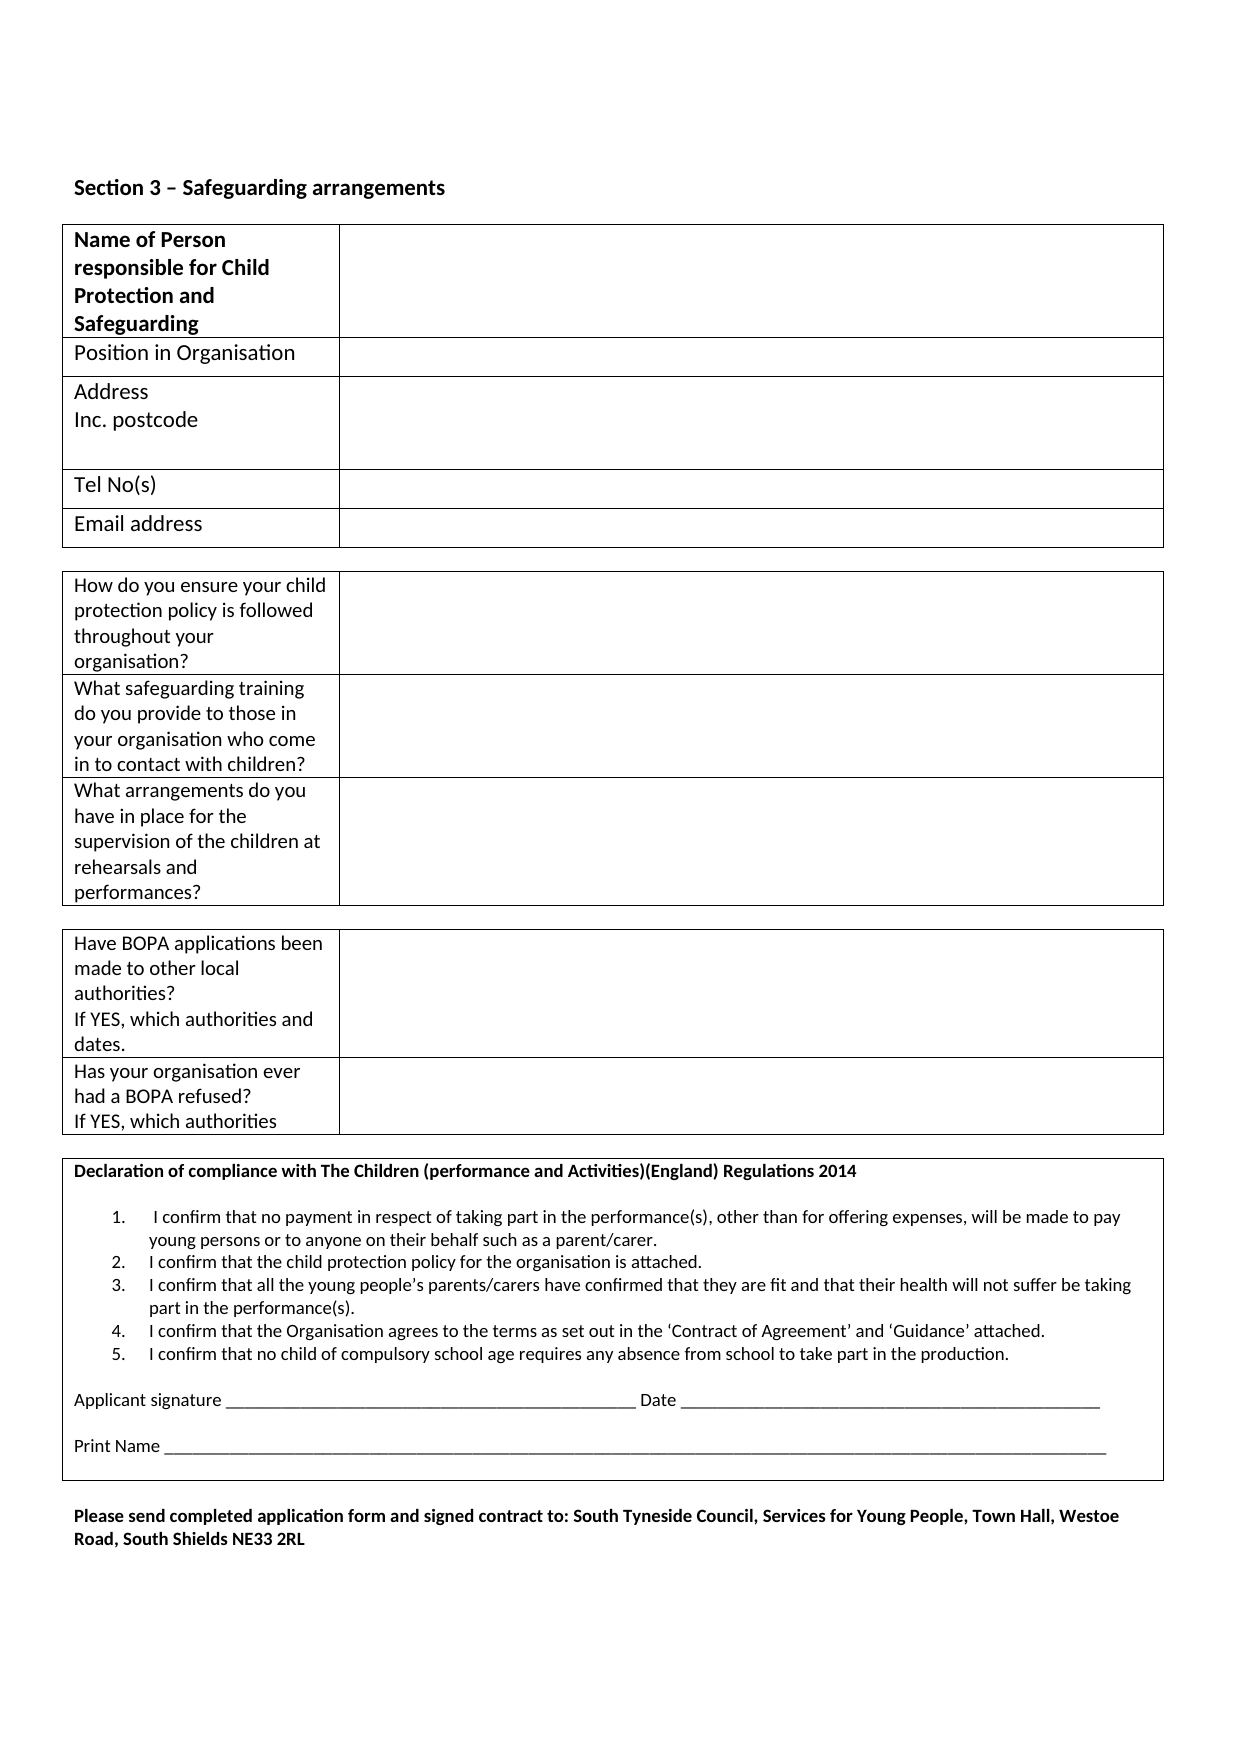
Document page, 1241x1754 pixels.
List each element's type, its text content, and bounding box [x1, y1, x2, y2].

table_cell Has your organisation ever had a BOPA refused? If YES, which authorities [63, 1058, 339, 1134]
table_header Declaration of compliance with The Children (performance and Activities)(England) Regulations 2014 I confirm that no payment in respect of taking part in the performance(s), other than for offering expenses, will be made to pay young persons or to anyone on their behalf such as a parent/carer. I confirm that the child protection policy for the organisation is attached. I confirm that all the young people’s parents/carers have confirmed that they are fit and that their health will not suffer be taking part in the performance(s). I confirm that the Organisation agrees to the terms as set out in the ‘Contract of Agreement’ and ‘Guidance’ attached. I confirm that no child of compulsory school age requires any absence from school to take part in the production. Applicant signature ____________________________________________ Date _____________________________________________ Print Name _____________________________________________________________________________________________________ [63, 1159, 1163, 1480]
table_cell [340, 778, 1163, 905]
table_cell [340, 675, 1163, 777]
table_cell [340, 338, 1163, 376]
table_cell What arrangements do you have in place for the supervision of the children at rehearsals and performances? [63, 778, 339, 905]
table_cell [340, 470, 1163, 508]
table_header Name of Person responsible for Child Protection and Safeguarding [63, 225, 339, 337]
table_header [340, 225, 1163, 337]
table_cell [340, 509, 1163, 547]
text Section 3 – Safeguarding arrangements [74, 173, 1152, 201]
table_header How do you ensure your child protection policy is followed throughout your organisation? [63, 572, 339, 674]
table_cell What safeguarding training do you provide to those in your organisation who come in to contact with children? [63, 675, 339, 777]
table_header [340, 572, 1163, 674]
table_cell Position in Organisation [63, 338, 339, 376]
table_header [340, 930, 1163, 1057]
text Please send completed application form and signed contract to: South Tyneside Council, Services for Young People, Town Hall, Westoe Road, South Shields NE33 2RL [74, 1504, 1152, 1550]
table_cell Address Inc. postcode [63, 377, 339, 469]
table_cell Email address [63, 509, 339, 547]
table_header Have BOPA applications been made to other local authorities? If YES, which authorities and dates. [63, 930, 339, 1057]
table_cell [340, 377, 1163, 469]
table_cell Tel No(s) [63, 470, 339, 508]
table_cell [340, 1058, 1163, 1134]
